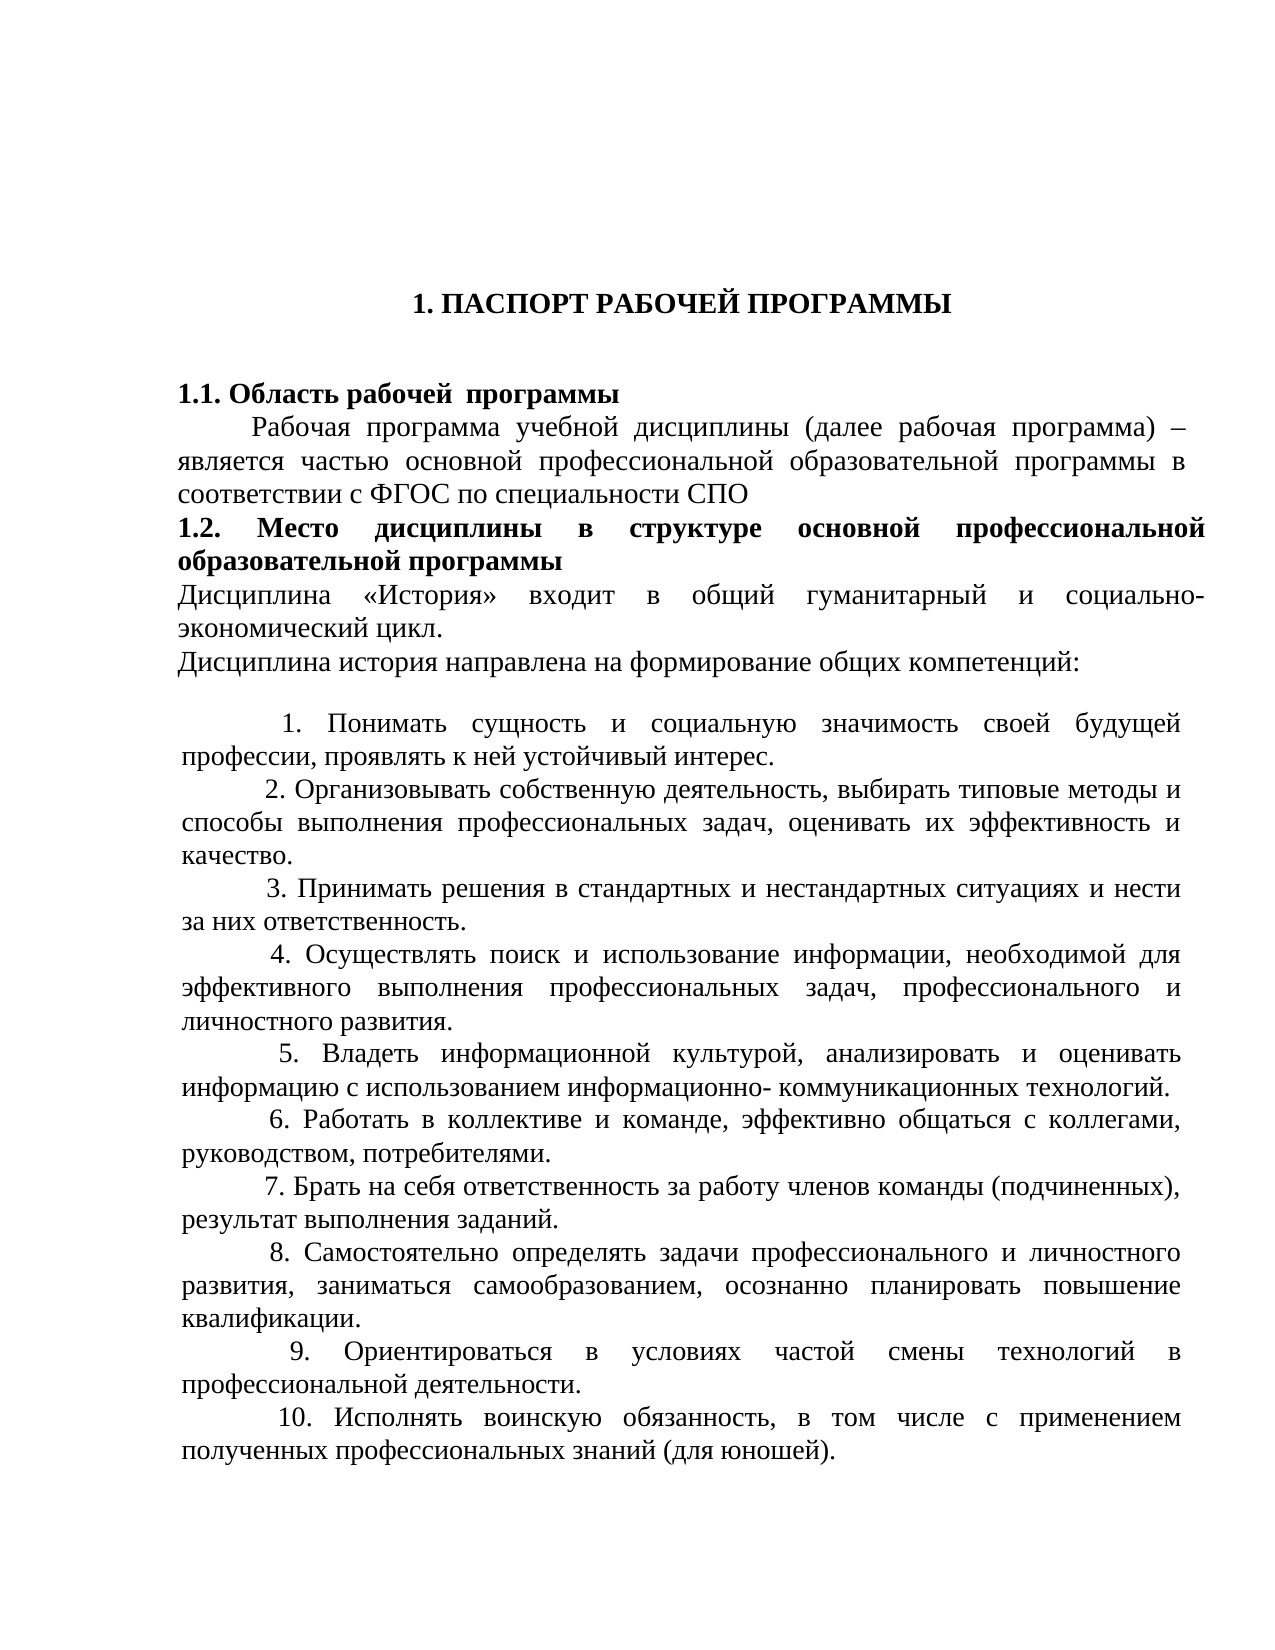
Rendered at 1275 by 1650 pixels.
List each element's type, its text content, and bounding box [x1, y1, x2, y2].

text 2. Организовывать собственную деятельность, выбирать типовые методы и способы выполнения профессиональных задач, оценивать их эффективность и качество. [181, 772, 1182, 871]
text 1.1. Область рабочей программы [177, 376, 1206, 409]
text 9. Ориентироваться в условиях частой смены технологий в профессиональной деятельности. [181, 1333, 1182, 1399]
text 1.2. Место дисциплины в структуре основной профессиональной образовательной программы [177, 510, 1206, 577]
text 5. Владеть информационной культурой, анализировать и оценивать информацию с использованием информационно- коммуникационных технологий. [181, 1036, 1182, 1102]
text 1. Понимать сущность и социальную значимость своей будущей профессии, проявлять к ней устойчивый интерес. [181, 706, 1182, 772]
text 1. паспорт рабочей ПРОГРАММЫ [177, 286, 1186, 320]
text 6. Работать в коллективе и команде, эффективно общаться с коллегами, руководством, потребителями. [181, 1102, 1182, 1168]
text Рабочая программа учебной дисциплины (далее рабочая программа) – является частью основной профессиональной образовательной программы в соответствии с ФГОС по специальности СПО [177, 409, 1186, 510]
text 7. Брать на себя ответственность за работу членов команды (подчиненных), результат выполнения заданий. [181, 1168, 1182, 1234]
text 8. Самостоятельно определять задачи профессионального и личностного развития, заниматься самообразованием, осознанно планировать повышение квалификации. [181, 1234, 1182, 1333]
text Дисциплина история направлена на формирование общих компетенций: [177, 644, 1206, 678]
text 4. Осуществлять поиск и использование информации, необходимой для эффективного выполнения профессиональных задач, профессионального и личностного развития. [181, 937, 1182, 1036]
text 10. Исполнять воинскую обязанность, в том числе с применением полученных профессиональных знаний (для юношей). [181, 1399, 1182, 1465]
text Дисциплина «История» входит в общий гуманитарный и социально- экономический цикл. [177, 577, 1206, 644]
text 3. Принимать решения в стандартных и нестандартных ситуациях и нести за них ответственность. [181, 871, 1182, 937]
